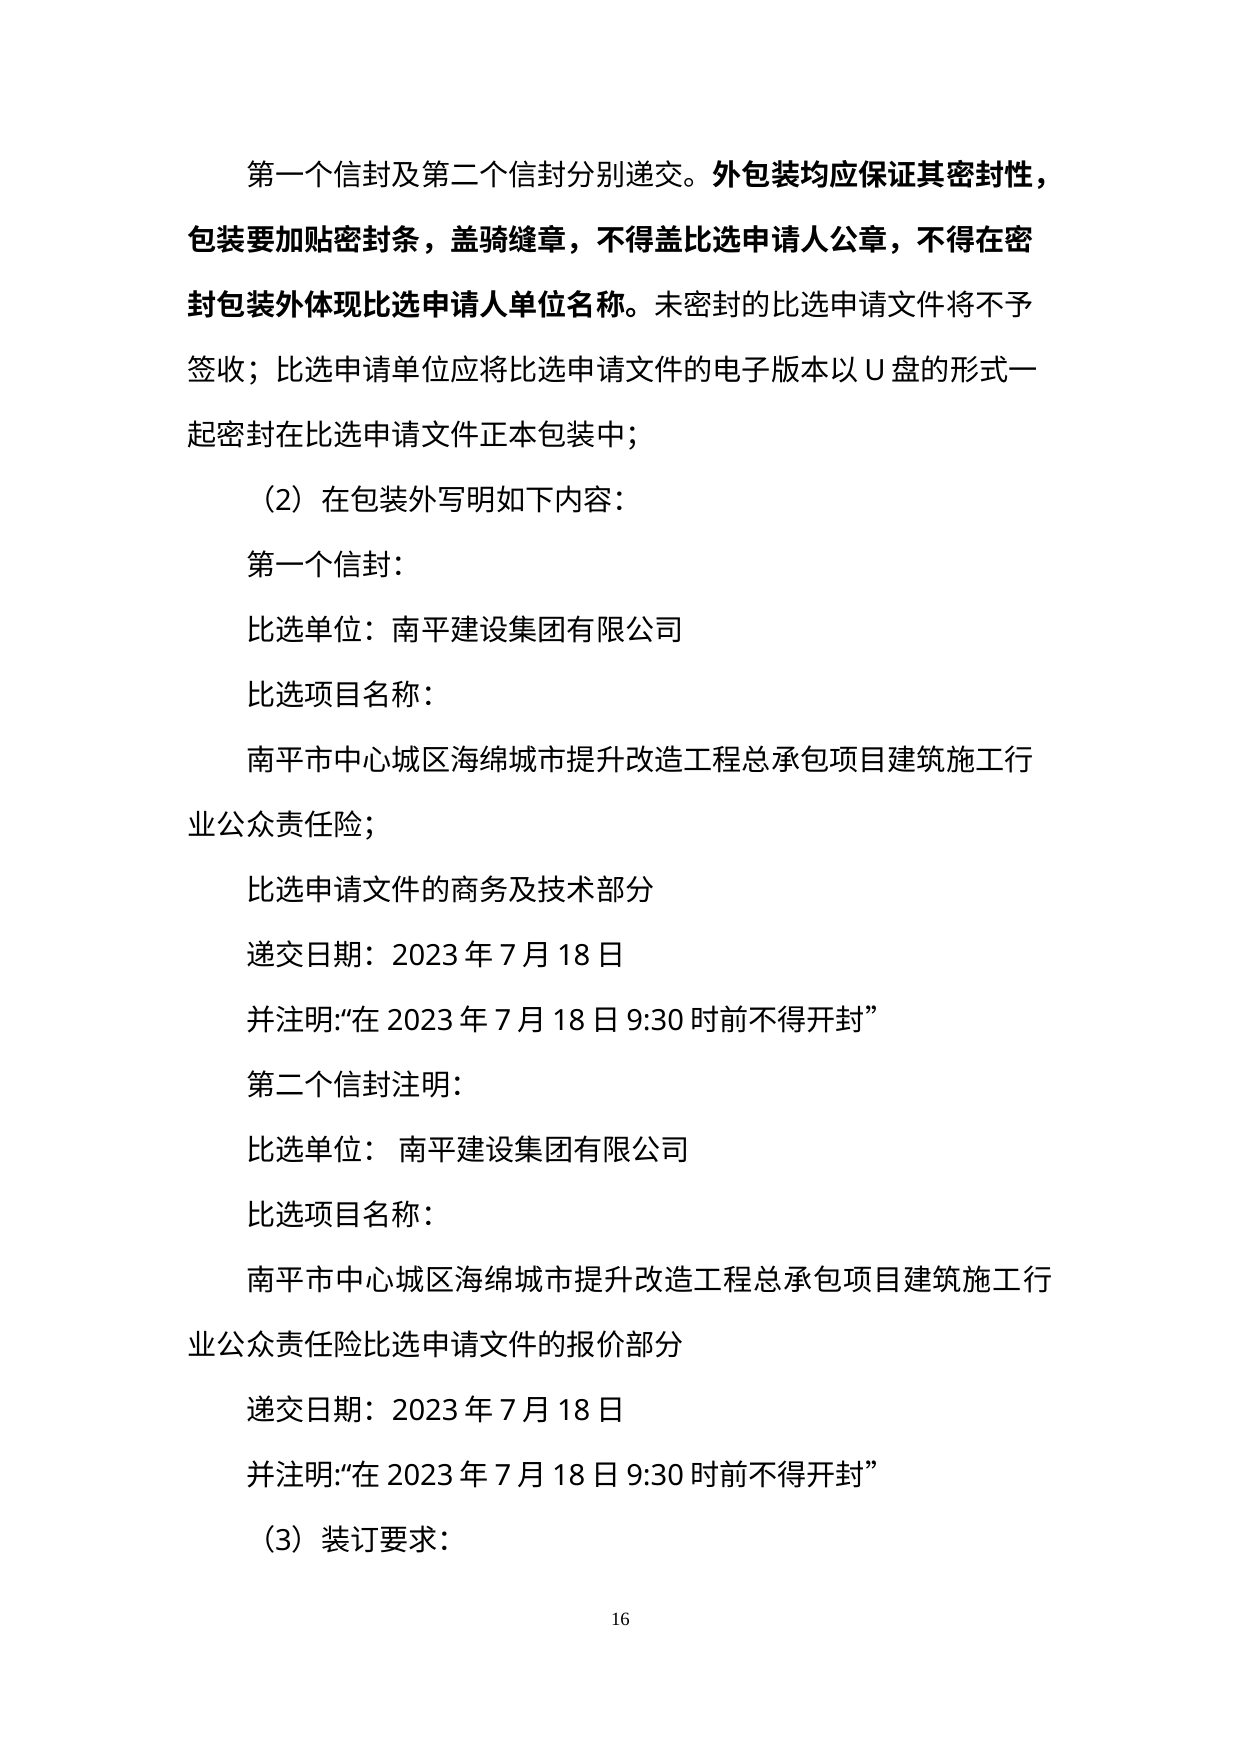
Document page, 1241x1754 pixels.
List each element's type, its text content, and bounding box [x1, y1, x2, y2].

text 比选单位： 南平建设集团有限公司 [187, 1115, 1053, 1180]
text 并注明:“在2023年7月18日9:30时前不得开封” [187, 1440, 1053, 1505]
text 第一个信封及第二个信封分别递交。外包装均应保证其密封性，包装要加贴密封条，盖骑缝章，不得盖比选申请人公章，不得在密封包装外体现比选申请人单位名称。未密封的比选申请文件将不予签收；比选申请单位应将比选申请文件的电子版本以U盘的形式一起密封在比选申请文件正本包装中； [187, 140, 1053, 465]
text 比选单位：南平建设集团有限公司 [187, 595, 1053, 660]
text 第二个信封注明： [187, 1050, 1053, 1115]
text 比选申请文件的商务及技术部分 [187, 855, 1053, 920]
text 并注明:“在2023年7月18日9:30时前不得开封” [187, 985, 1053, 1050]
text 递交日期：2023年7月18日 [187, 920, 1053, 985]
text 南平市中心城区海绵城市提升改造工程总承包项目建筑施工行业公众责任险比选申请文件的报价部分 [187, 1245, 1053, 1375]
text 递交日期：2023年7月18日 [187, 1375, 1053, 1440]
text 比选项目名称： [187, 660, 1053, 725]
text 第一个信封： [187, 530, 1053, 595]
text （3）装订要求： [187, 1505, 1053, 1570]
text 南平市中心城区海绵城市提升改造工程总承包项目建筑施工行业公众责任险； [187, 725, 1053, 855]
text （2）在包装外写明如下内容： [187, 465, 1053, 530]
text 比选项目名称： [187, 1180, 1053, 1245]
